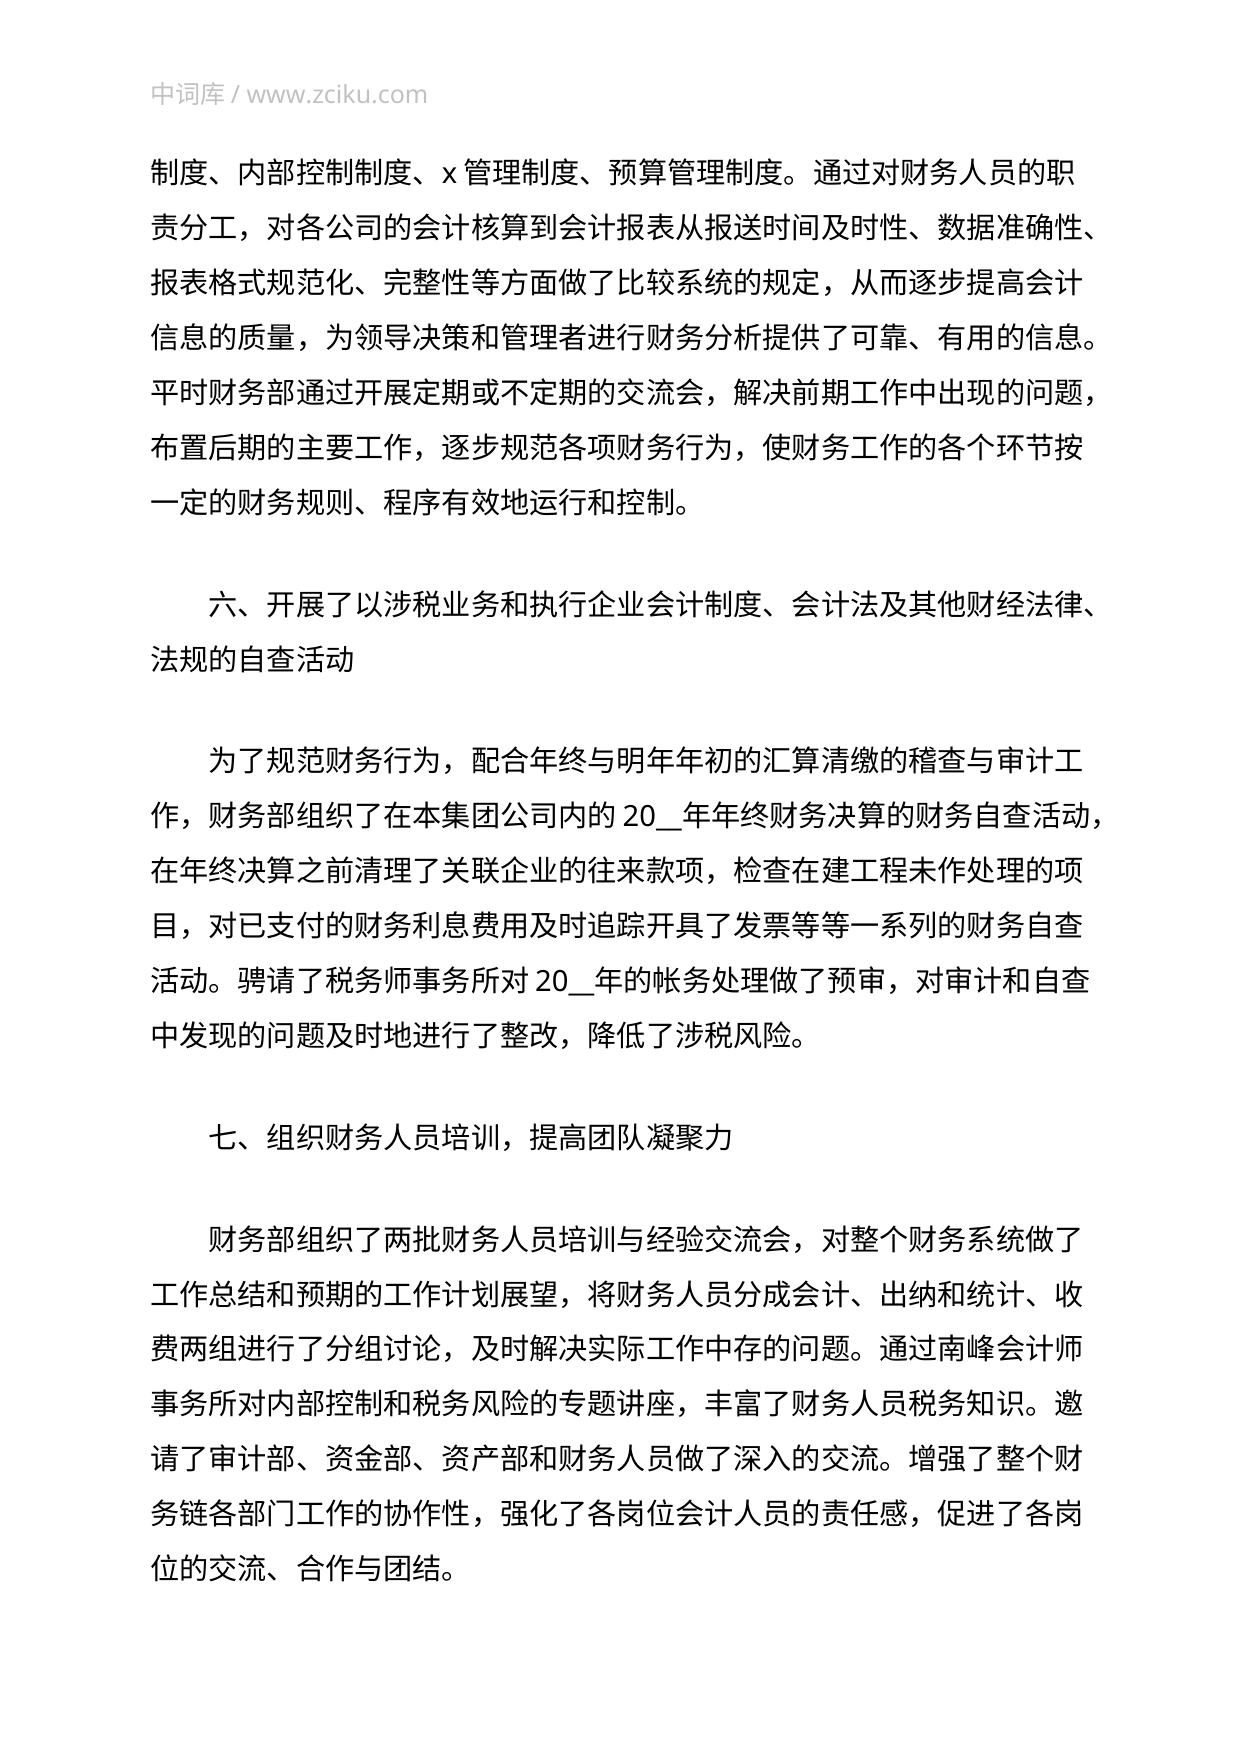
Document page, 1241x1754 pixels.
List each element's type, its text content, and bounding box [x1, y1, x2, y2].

text 七、组织财务人员培训，提高团队凝聚力 [150, 1114, 1090, 1157]
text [150, 150, 1090, 522]
text 六、开展了以涉税业务和执行企业会计制度、会计法及其他财经法律、法规的自查活动 [150, 581, 1090, 678]
text 财务部组织了两批财务人员培训与经验交流会，对整个财务系统做了工作总结和预期的工作计划展望，将财务人员分成会计、出纳和统计、收费两组进行了分组讨论，及时解决实际工作中存的问题。通过南峰会计师事务所对内部控制和税务风险的专题讲座，丰富了财务人员税务知识。邀请了审计部、资金部、资产部和财务人员做了深入的交流。增强了整个财务链各部门工作的协作性，强化了各岗位会计人员的责任感，促进了各岗位的交流、合作与团结。 [150, 1216, 1090, 1588]
text 为了规范财务行为，配合年终与明年年初的汇算清缴的稽查与审计工作，财务部组织了在本集团公司内的20__年年终财务决算的财务自查活动，在年终决算之前清理了关联企业的往来款项，检查在建工程未作处理的项目，对已支付的财务利息费用及时追踪开具了发票等等一系列的财务自查活动。骋请了税务师事务所对20__年的帐务处理做了预审，对审计和自查中发现的问题及时地进行了整改，降低了涉税风险。 [150, 738, 1090, 1055]
